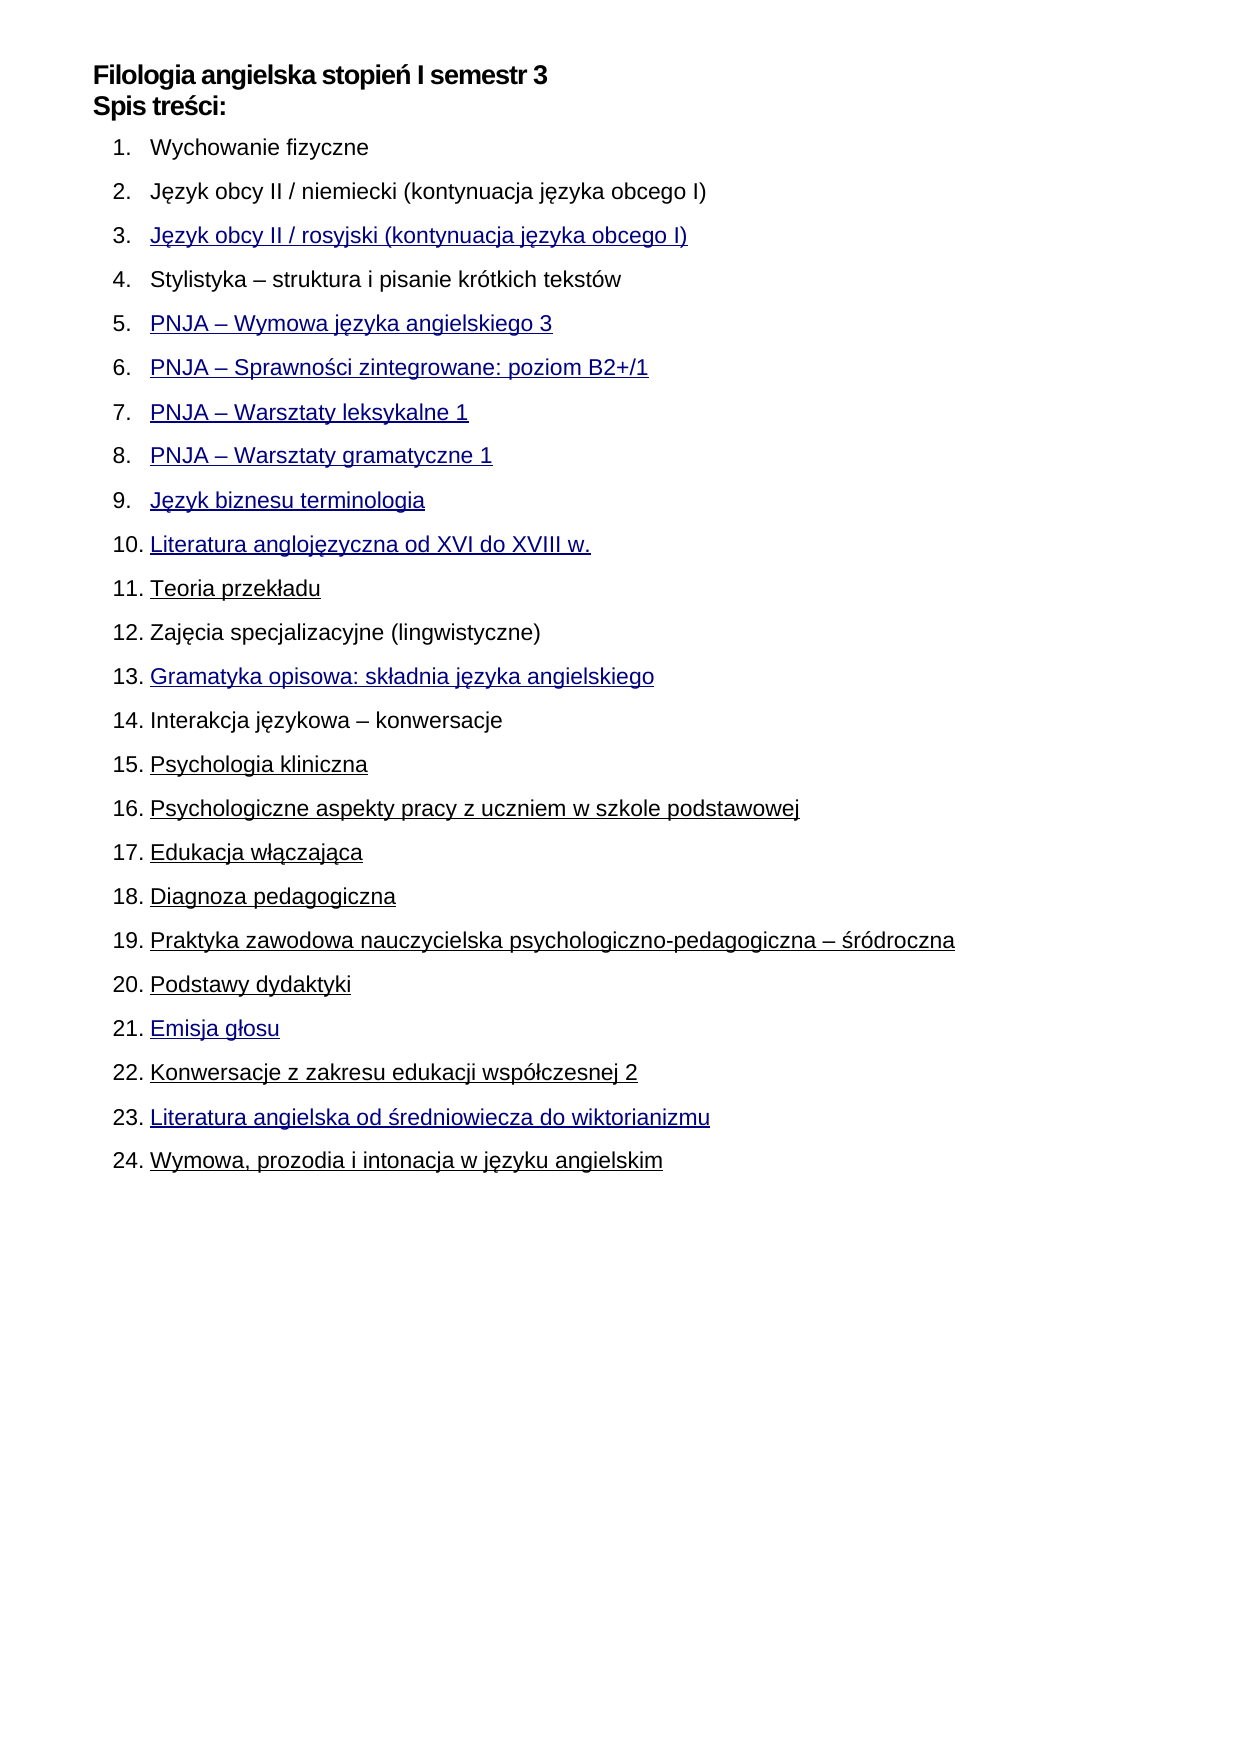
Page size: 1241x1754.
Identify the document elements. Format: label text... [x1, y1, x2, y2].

list Konwersacje z zakresu edukacji współczesnej 2 [112, 1059, 1165, 1086]
list Praktyka zawodowa nauczycielska psychologiczno-pedagogiczna – śródroczna [112, 927, 1165, 953]
list Zajęcia specjalizacyjne (lingwistyczne) [112, 619, 1165, 645]
list Interakcja językowa – konwersacje [112, 707, 1165, 733]
list Wymowa, prozodia i intonacja w języku angielskim [112, 1147, 1165, 1174]
list PNJA – Sprawności zintegrowane: poziom B2+/1 [112, 354, 1165, 381]
list Język obcy II / niemiecki (kontynuacja języka obcego I) [112, 178, 1165, 204]
list PNJA – Warsztaty gramatyczne 1 [112, 442, 1165, 469]
list PNJA – Warsztaty leksykalne 1 [112, 398, 1165, 425]
list Podstawy dydaktyki [112, 971, 1165, 998]
list Diagnoza pedagogiczna [112, 883, 1165, 909]
list Język biznesu terminologia [112, 487, 1165, 513]
title Spis treści: [93, 90, 1165, 122]
list Psychologia kliniczna [112, 751, 1165, 777]
title Filologia angielska stopień I semestr 3 [93, 59, 1165, 90]
list Gramatyka opisowa: składnia języka angielskiego [112, 663, 1165, 689]
list PNJA – Wymowa języka angielskiego 3 [112, 310, 1165, 337]
list Literatura angielska od średniowiecza do wiktorianizmu [112, 1103, 1165, 1130]
list Edukacja włączająca [112, 839, 1165, 865]
list Język obcy II / rosyjski (kontynuacja języka obcego I) [112, 222, 1165, 248]
list Wychowanie fizyczne [112, 134, 1165, 160]
list Stylistyka – struktura i pisanie krótkich tekstów [112, 266, 1165, 293]
list Psychologiczne aspekty pracy z uczniem w szkole podstawowej [112, 795, 1165, 821]
list Emisja głosu [112, 1015, 1165, 1042]
list Teoria przekładu [112, 575, 1165, 601]
list Literatura anglojęzyczna od XVI do XVIII w. [112, 531, 1165, 557]
